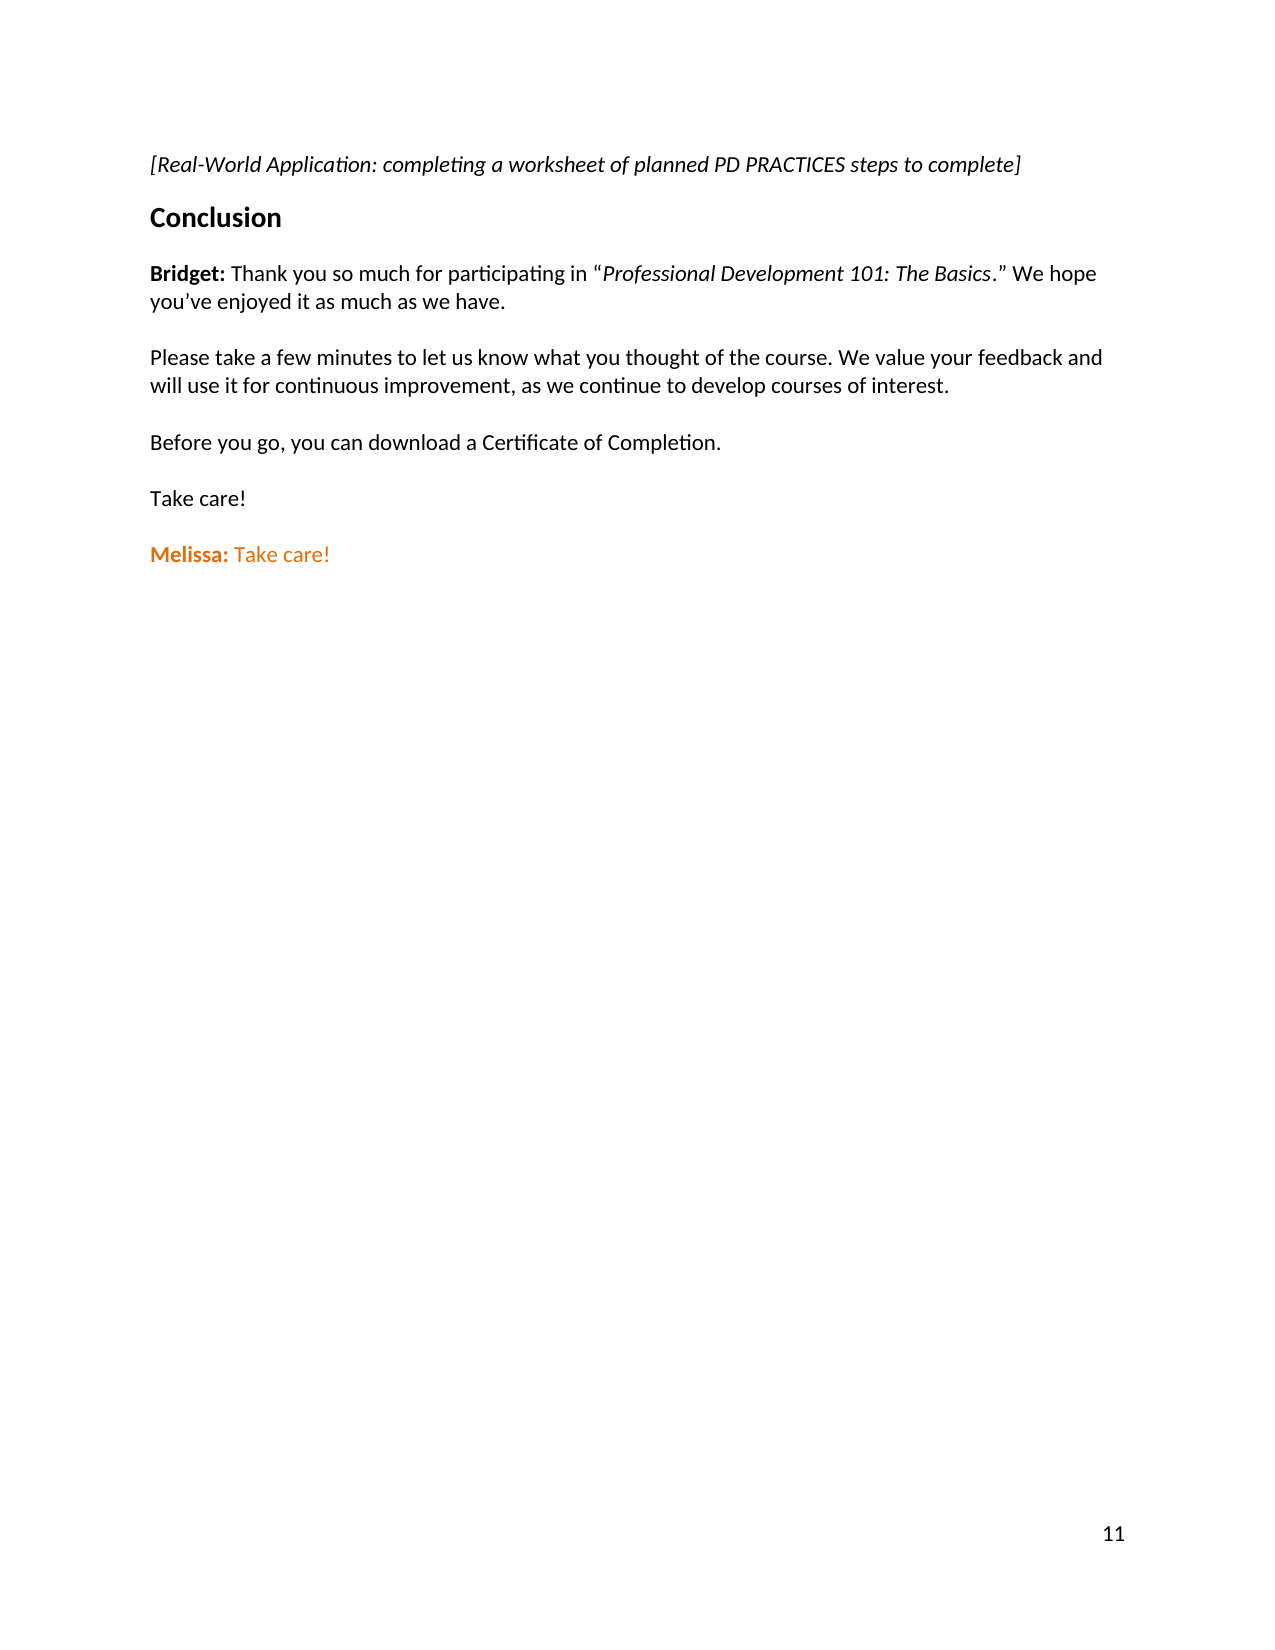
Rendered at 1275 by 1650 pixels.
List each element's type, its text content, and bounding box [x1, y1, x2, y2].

subtitle Conclusion [150, 199, 1125, 234]
text [Real-World Application: completing a worksheet of planned PD PRACTICES steps to complete] [150, 150, 1125, 178]
text Melissa: Take care! [150, 540, 1125, 568]
text Before you go, you can download a Certificate of Completion. [150, 428, 1125, 456]
text Please take a few minutes to let us know what you thought of the course. We value your feedback and will use it for continuous improvement, as we continue to develop courses of interest. [150, 343, 1125, 399]
text Bridget: Thank you so much for participating in “Professional Development 101: The Basics.” We hope you’ve enjoyed it as much as we have. [150, 259, 1125, 316]
text Take care! [150, 484, 1125, 512]
